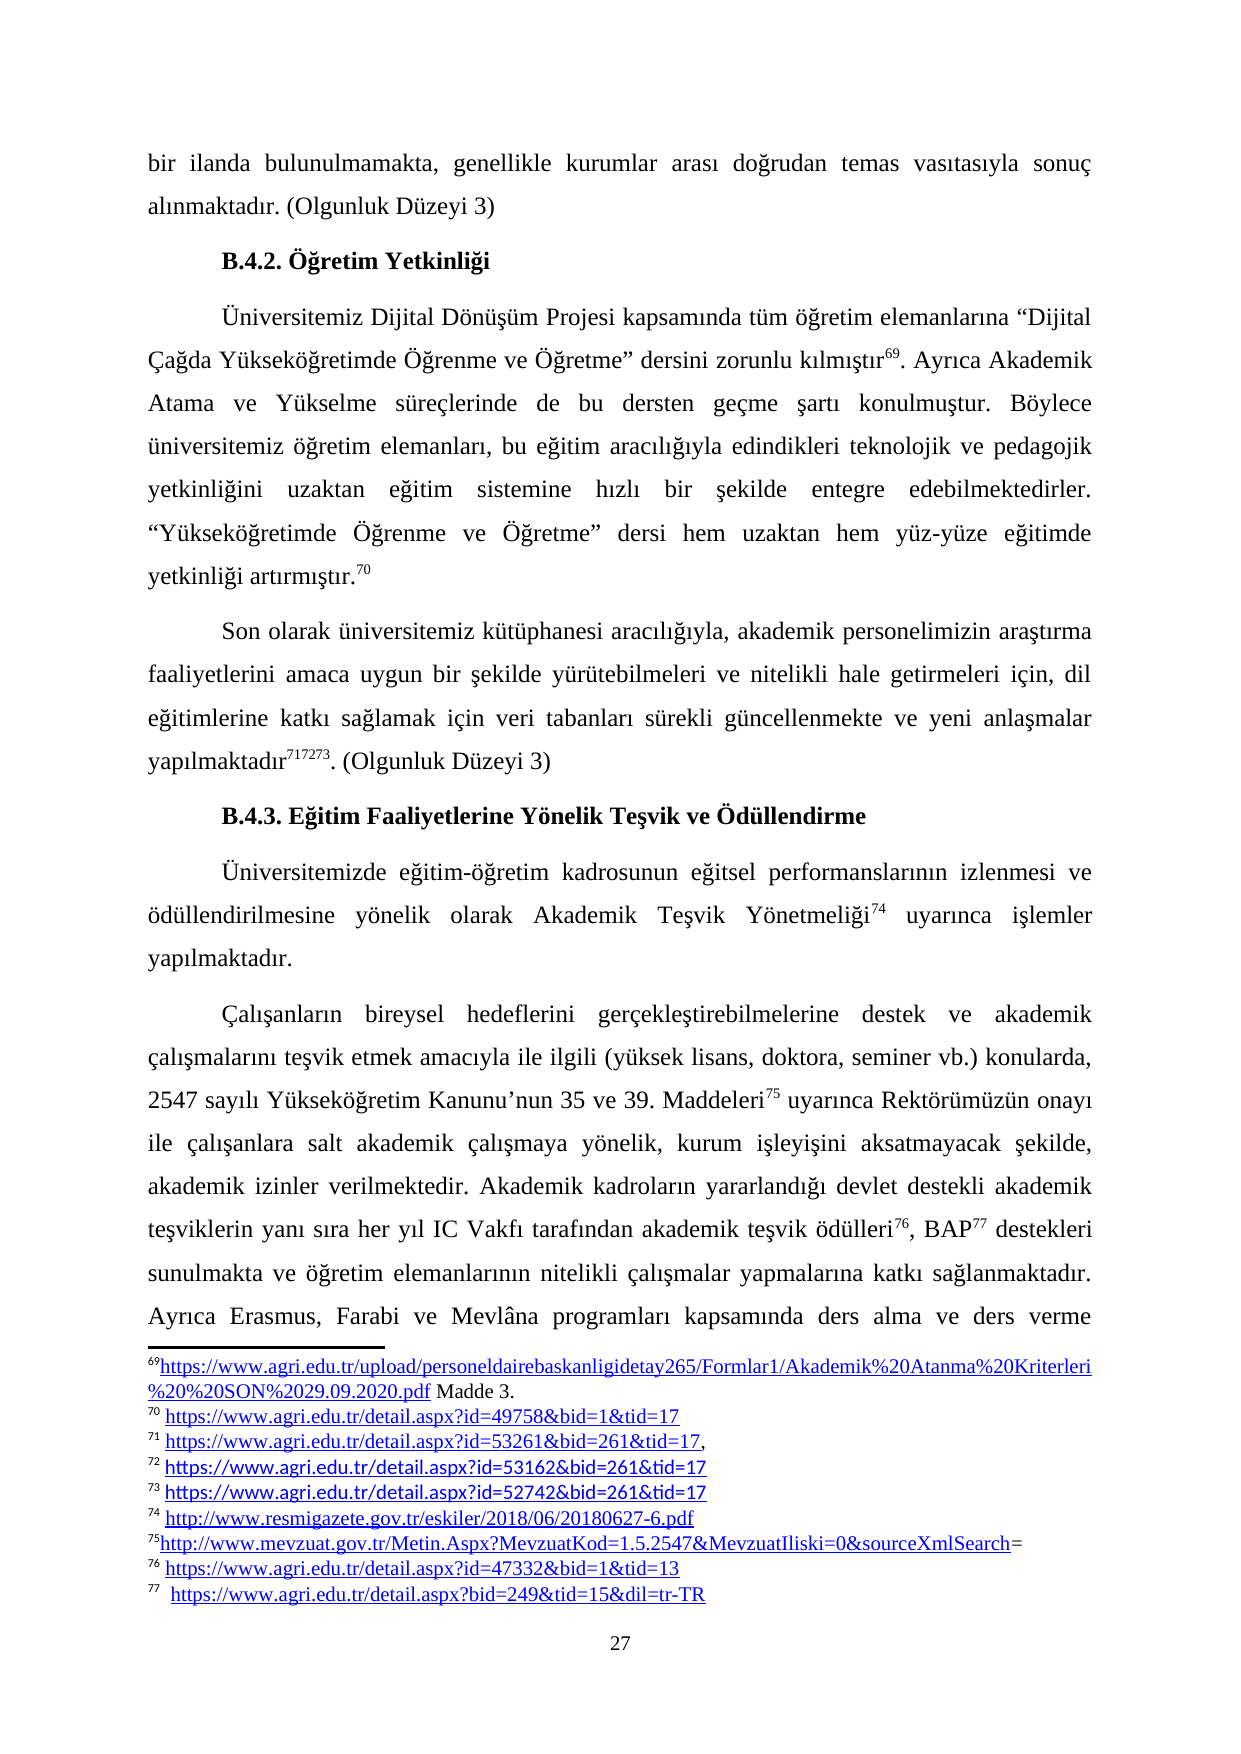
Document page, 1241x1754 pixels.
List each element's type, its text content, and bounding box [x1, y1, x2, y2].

text Son olarak üniversitemiz kütüphanesi aracılığıyla, akademik personelimizin araştırma faaliyetlerini amaca uygun bir şekilde yürütebilmeleri ve nitelikli hale getirmeleri için, dil eğitimlerine katkı sağlamak için veri tabanları sürekli güncellenmekte ve yeni anlaşmalar yapılmaktadır. (Olgunluk Düzeyi 3) [148, 616, 1093, 774]
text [148, 999, 1093, 1329]
text B.4.3. Eğitim Faaliyetlerine Yönelik Teşvik ve Ödüllendirme [148, 801, 1093, 830]
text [148, 148, 1093, 219]
text Üniversitemizde eğitim-öğretim kadrosunun eğitsel performanslarının izlenmesi ve ödüllendirilmesine yönelik olarak Akademik Teşvik Yönetmeliği uyarınca işlemler yapılmaktadır. [148, 857, 1093, 972]
text Üniversitemiz Dijital Dönüşüm Projesi kapsamında tüm öğretim elemanlarına “Dijital Çağda Yükseköğretimde Öğrenme ve Öğretme” dersini zorunlu kılmıştır. Ayrıca Akademik Atama ve Yükselme süreçlerinde de bu dersten geçme şartı konulmuştur. Böylece üniversitemiz öğretim elemanları, bu eğitim aracılığıyla edindikleri teknolojik ve pedagojik yetkinliğini uzaktan eğitim sistemine hızlı bir şekilde entegre edebilmektedirler. “Yükseköğretimde Öğrenme ve Öğretme” dersi hem uzaktan hem yüz-yüze eğitimde yetkinliği artırmıştır. [148, 302, 1093, 589]
text B.4.2. Öğretim Yetkinliği [148, 246, 1093, 275]
